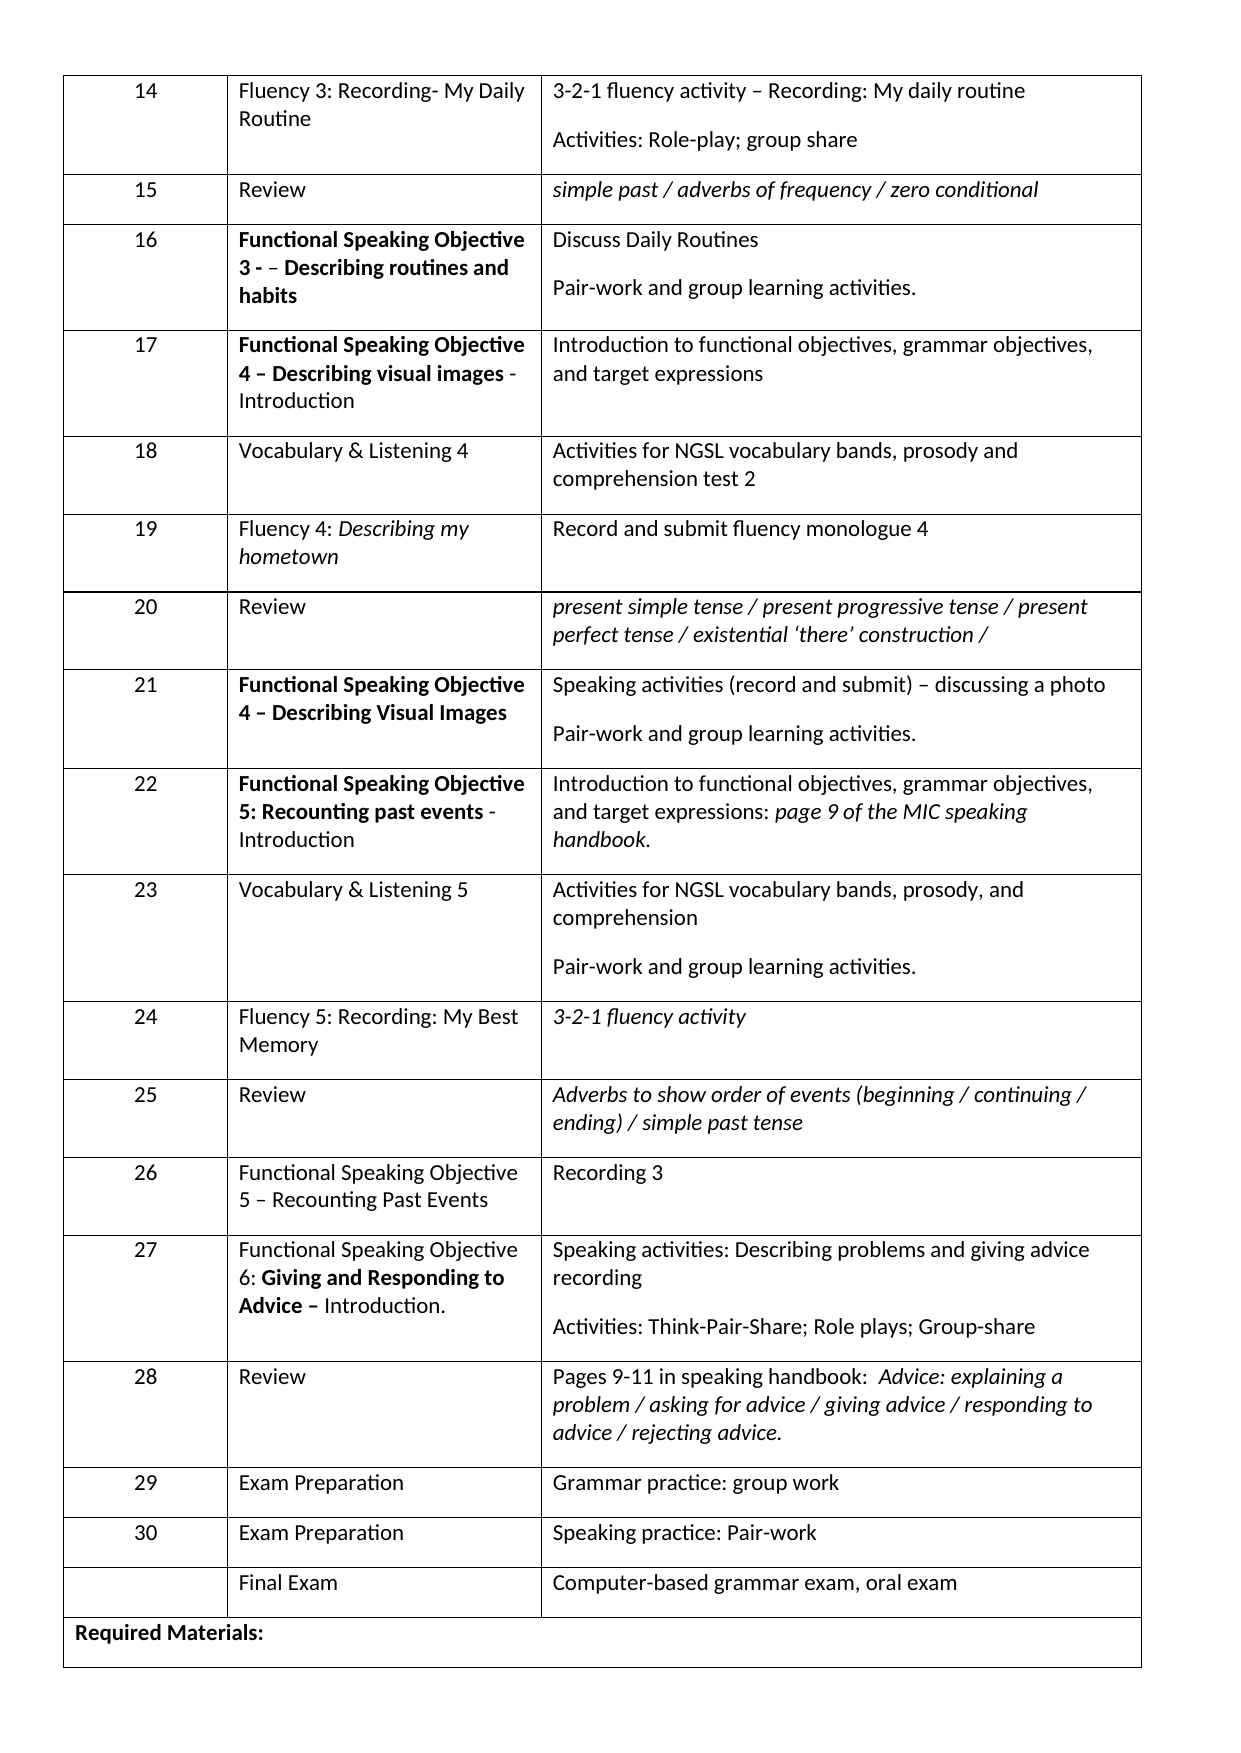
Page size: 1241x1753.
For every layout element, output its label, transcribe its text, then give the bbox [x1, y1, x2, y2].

table_cell 27 [64, 1236, 227, 1361]
table_cell Pages 9-11 in speaking handbook: Advice: explaining a problem / asking for advice / giving advice / responding to advice / rejecting advice. [542, 1362, 1141, 1467]
table_cell 18 [64, 437, 227, 513]
table_cell Record and submit fluency monologue 4 [542, 515, 1141, 591]
table_cell Review [228, 1080, 541, 1157]
table_cell Vocabulary & Listening 4 [228, 437, 541, 513]
table_cell Grammar practice: group work [542, 1468, 1141, 1517]
table_cell Introduction to functional objectives, grammar objectives, and target expressions: page 9 of the MIC speaking handbook. [542, 769, 1141, 874]
table_cell Exam Preparation [228, 1468, 541, 1517]
table_cell Review [228, 175, 541, 224]
table_cell 16 [64, 225, 227, 329]
table_cell simple past / adverbs of frequency / zero conditional [542, 175, 1141, 224]
table_cell 3-2-1 fluency activity – Recording: My daily routine Activities: Role-play; group share [542, 76, 1141, 174]
table_cell 21 [64, 670, 227, 768]
table_cell Computer-based grammar exam, oral exam [542, 1568, 1141, 1617]
table_cell Fluency 4: Describing my hometown [228, 515, 541, 591]
table_cell 30 [64, 1518, 227, 1567]
table_cell Functional Speaking Objective 5 – Recounting Past Events [228, 1158, 541, 1234]
table_cell Functional Speaking Objective 3 - – Describing routines and habits [228, 225, 541, 329]
table_cell Speaking activities: Describing problems and giving advice recording Activities: Think-Pair-Share; Role plays; Group-share [542, 1236, 1141, 1361]
table_cell Functional Speaking Objective 5: Recounting past events - Introduction [228, 769, 541, 874]
table_cell Review [228, 593, 541, 669]
table_cell 15 [64, 175, 227, 224]
table_cell 19 [64, 515, 227, 591]
table_cell Speaking activities (record and submit) – discussing a photo Pair-work and group learning activities. [542, 670, 1141, 768]
table_cell Review [228, 1362, 541, 1467]
table_cell Fluency 3: Recording- My Daily Routine [228, 76, 541, 174]
table_cell Vocabulary & Listening 5 [228, 875, 541, 1001]
table_cell 22 [64, 769, 227, 874]
table_cell Exam Preparation [228, 1518, 541, 1567]
table_cell Introduction to functional objectives, grammar objectives, and target expressions [542, 331, 1141, 436]
table_cell Fluency 5: Recording: My Best Memory [228, 1002, 541, 1079]
table_cell 28 [64, 1362, 227, 1467]
table_cell Functional Speaking Objective 4 – Describing Visual Images [228, 670, 541, 768]
table_cell 24 [64, 1002, 227, 1079]
table_cell present simple tense / present progressive tense / present perfect tense / existential ‘there’ construction / [542, 593, 1141, 669]
table_cell Final Exam [228, 1568, 541, 1617]
table_cell 23 [64, 875, 227, 1001]
table_cell Recording 3 [542, 1158, 1141, 1234]
table_cell 26 [64, 1158, 227, 1234]
table_cell Functional Speaking Objective 6: Giving and Responding to Advice – Introduction. [228, 1236, 541, 1361]
table_cell 29 [64, 1468, 227, 1517]
table_cell 14 [64, 76, 227, 174]
table_cell [64, 1568, 227, 1617]
table_cell Required Materials: [64, 1618, 1141, 1667]
table_cell 3-2-1 fluency activity [542, 1002, 1141, 1079]
table_cell Activities for NGSL vocabulary bands, prosody and comprehension test 2 [542, 437, 1141, 513]
table_cell Discuss Daily Routines Pair-work and group learning activities. [542, 225, 1141, 329]
table_cell Adverbs to show order of events (beginning / continuing / ending) / simple past tense [542, 1080, 1141, 1157]
table_cell Speaking practice: Pair-work [542, 1518, 1141, 1567]
table_cell Activities for NGSL vocabulary bands, prosody, and comprehension Pair-work and group learning activities. [542, 875, 1141, 1001]
table_cell Functional Speaking Objective 4 – Describing visual images - Introduction [228, 331, 541, 436]
table_cell 17 [64, 331, 227, 436]
table_cell 25 [64, 1080, 227, 1157]
table_cell 20 [64, 593, 227, 669]
